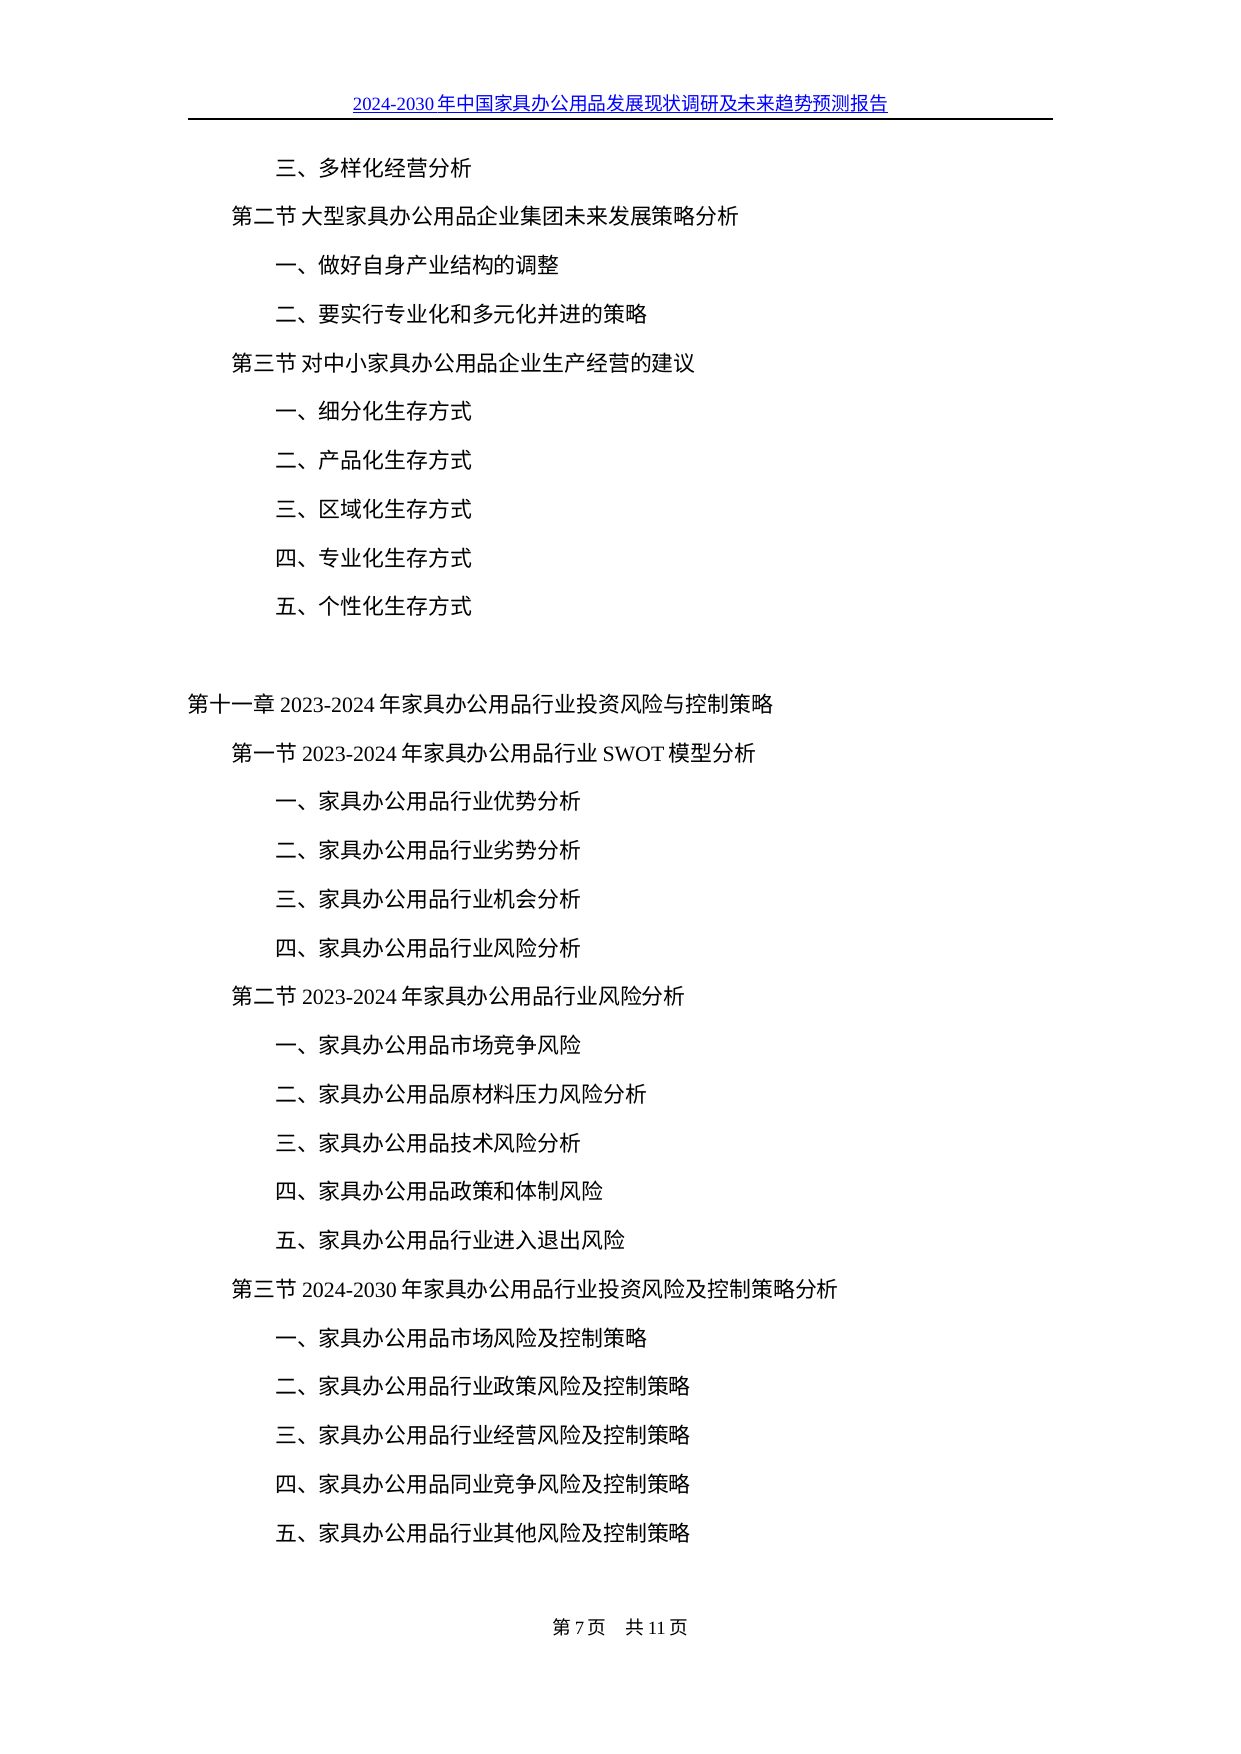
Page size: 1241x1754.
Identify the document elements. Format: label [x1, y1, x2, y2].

text [187, 150, 1053, 1548]
